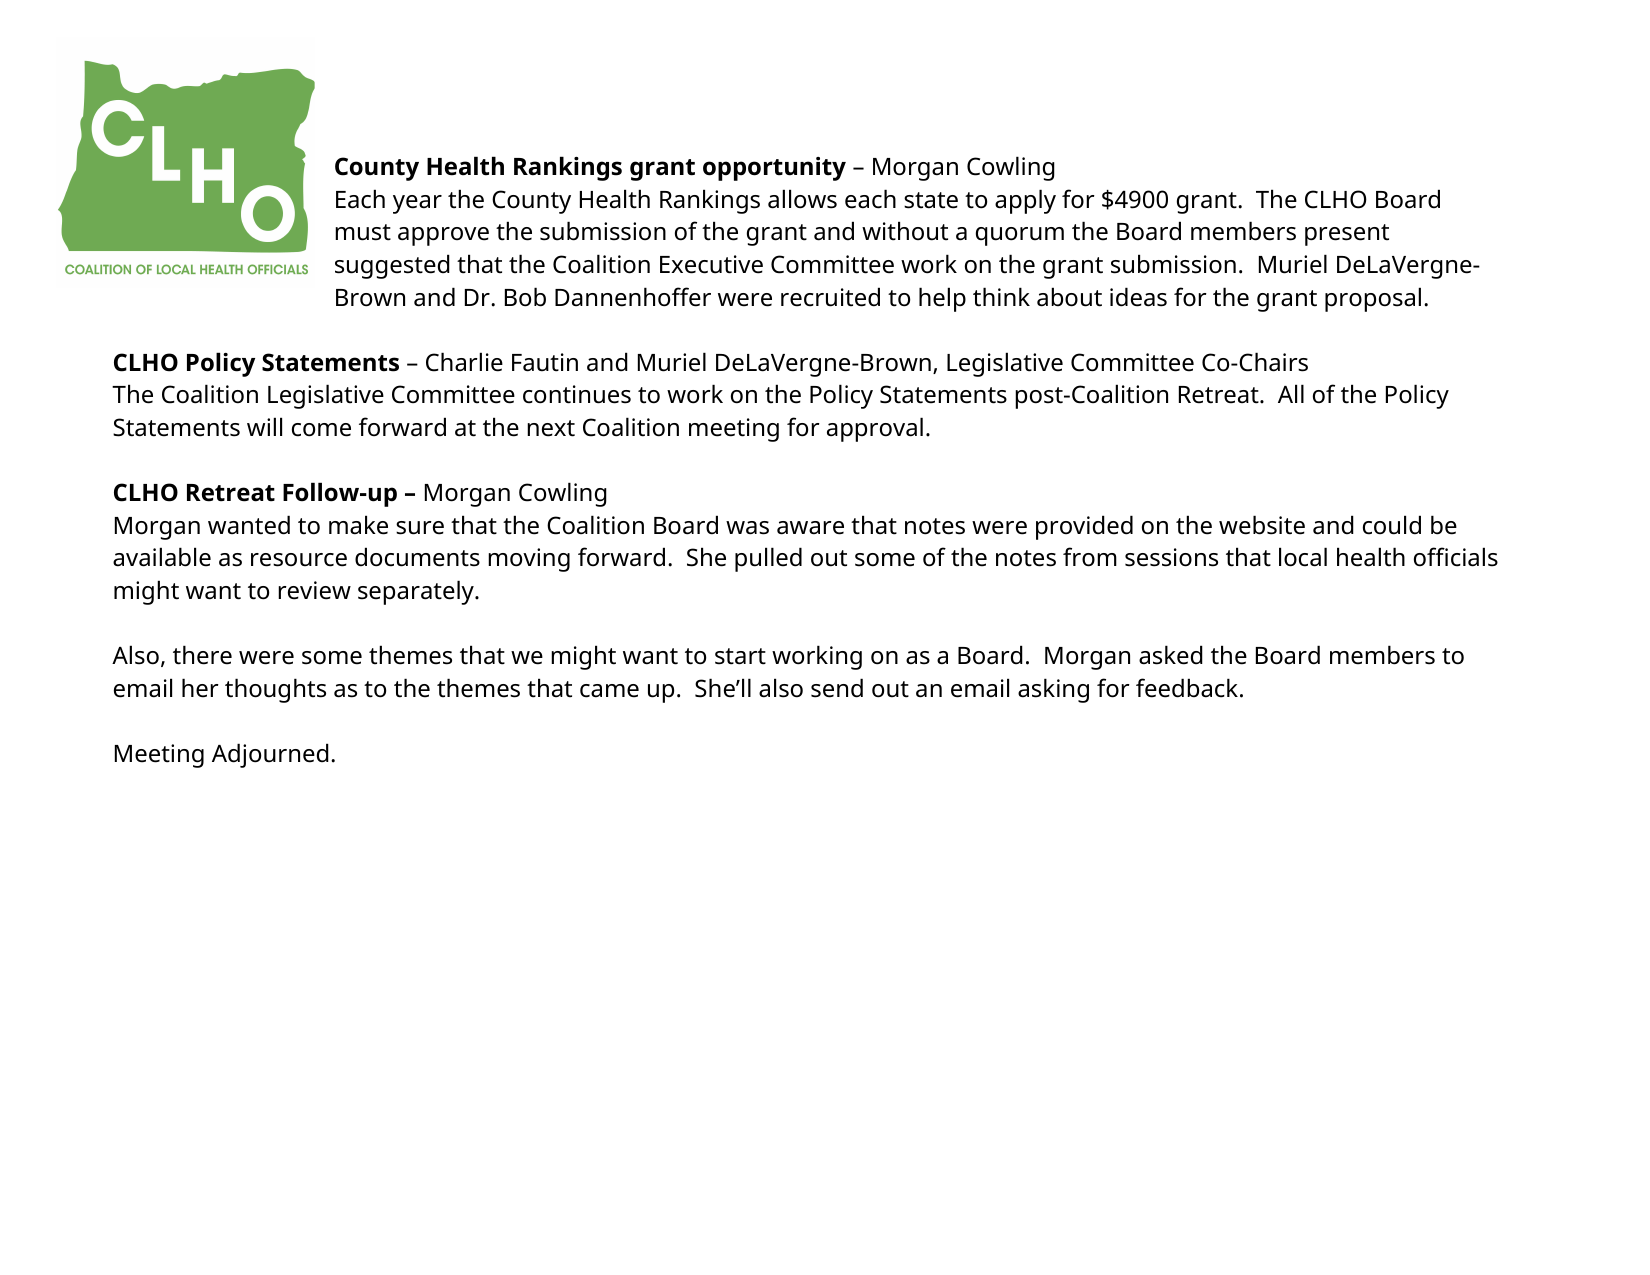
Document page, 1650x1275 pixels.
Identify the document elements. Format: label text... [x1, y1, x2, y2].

text CLHO Policy Statements – Charlie Fautin and Muriel DeLaVergne-Brown, Legislative Committee Co-Chairs [112, 346, 1500, 378]
text County Health Rankings grant opportunity – Morgan Cowling [315, 150, 1500, 183]
text Each year the County Health Rankings allows each state to apply for $4900 grant. The CLHO Board must approve the submission of the grant and without a quorum the Board members present suggested that the Coalition Executive Committee work on the grant submission. Muriel DeLaVergne-Brown and Dr. Bob Dannenhoffer were recruited to help think about ideas for the grant proposal. [112, 183, 1500, 313]
text Meeting Adjourned. [112, 737, 1500, 769]
text Morgan wanted to make sure that the Coalition Board was aware that notes were provided on the website and could be available as resource documents moving forward. She pulled out some of the notes from sessions that local health officials might want to review separately. [112, 509, 1500, 606]
text CLHO Retreat Follow-up – Morgan Cowling [112, 476, 1500, 509]
text The Coalition Legislative Committee continues to work on the Policy Statements post-Coalition Retreat. All of the Policy Statements will come forward at the next Coalition meeting for approval. [112, 378, 1500, 443]
picture [56, 37, 315, 288]
text Also, there were some themes that we might want to start working on as a Board. Morgan asked the Board members to email her thoughts as to the themes that came up. She’ll also send out an email asking for feedback. [112, 639, 1500, 704]
